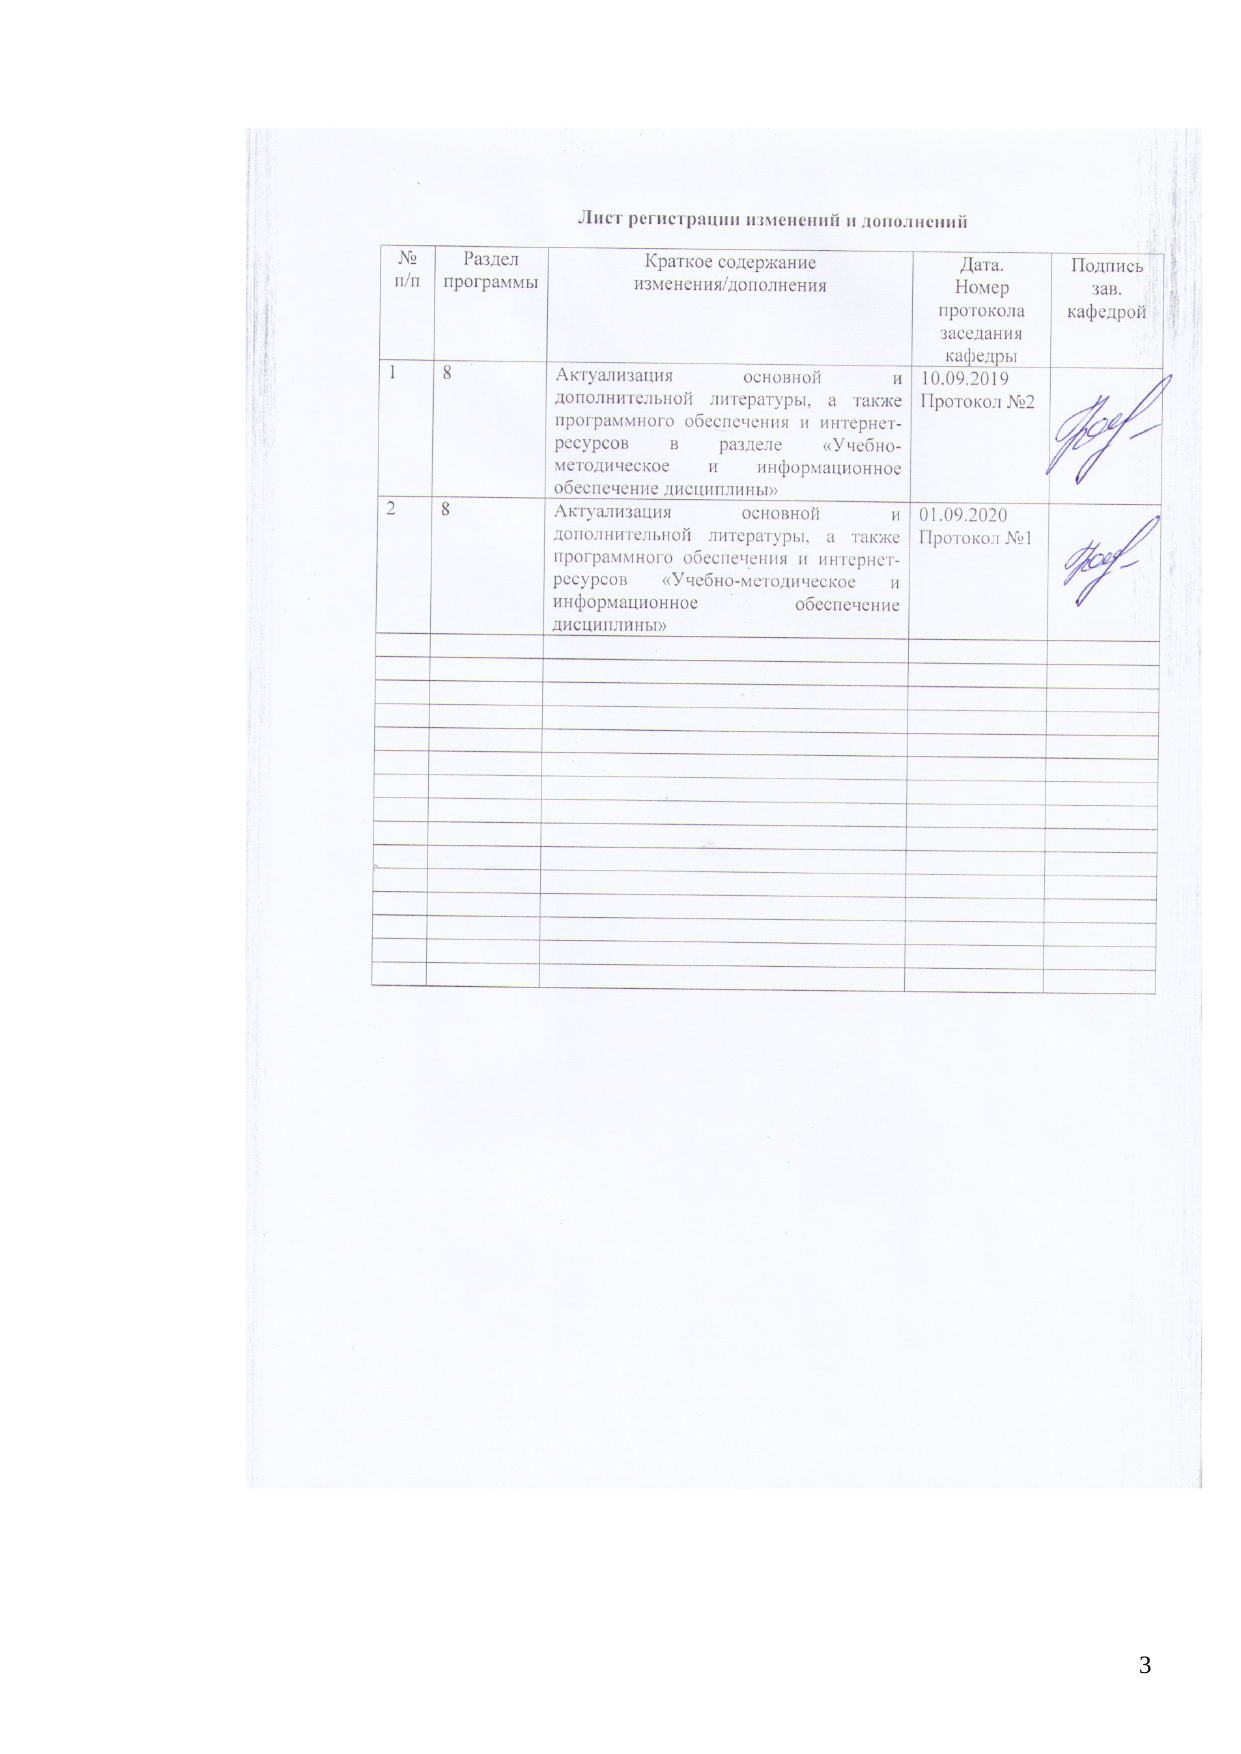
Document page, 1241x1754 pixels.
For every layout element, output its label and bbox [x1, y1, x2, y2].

picture [236, 118, 1211, 1497]
